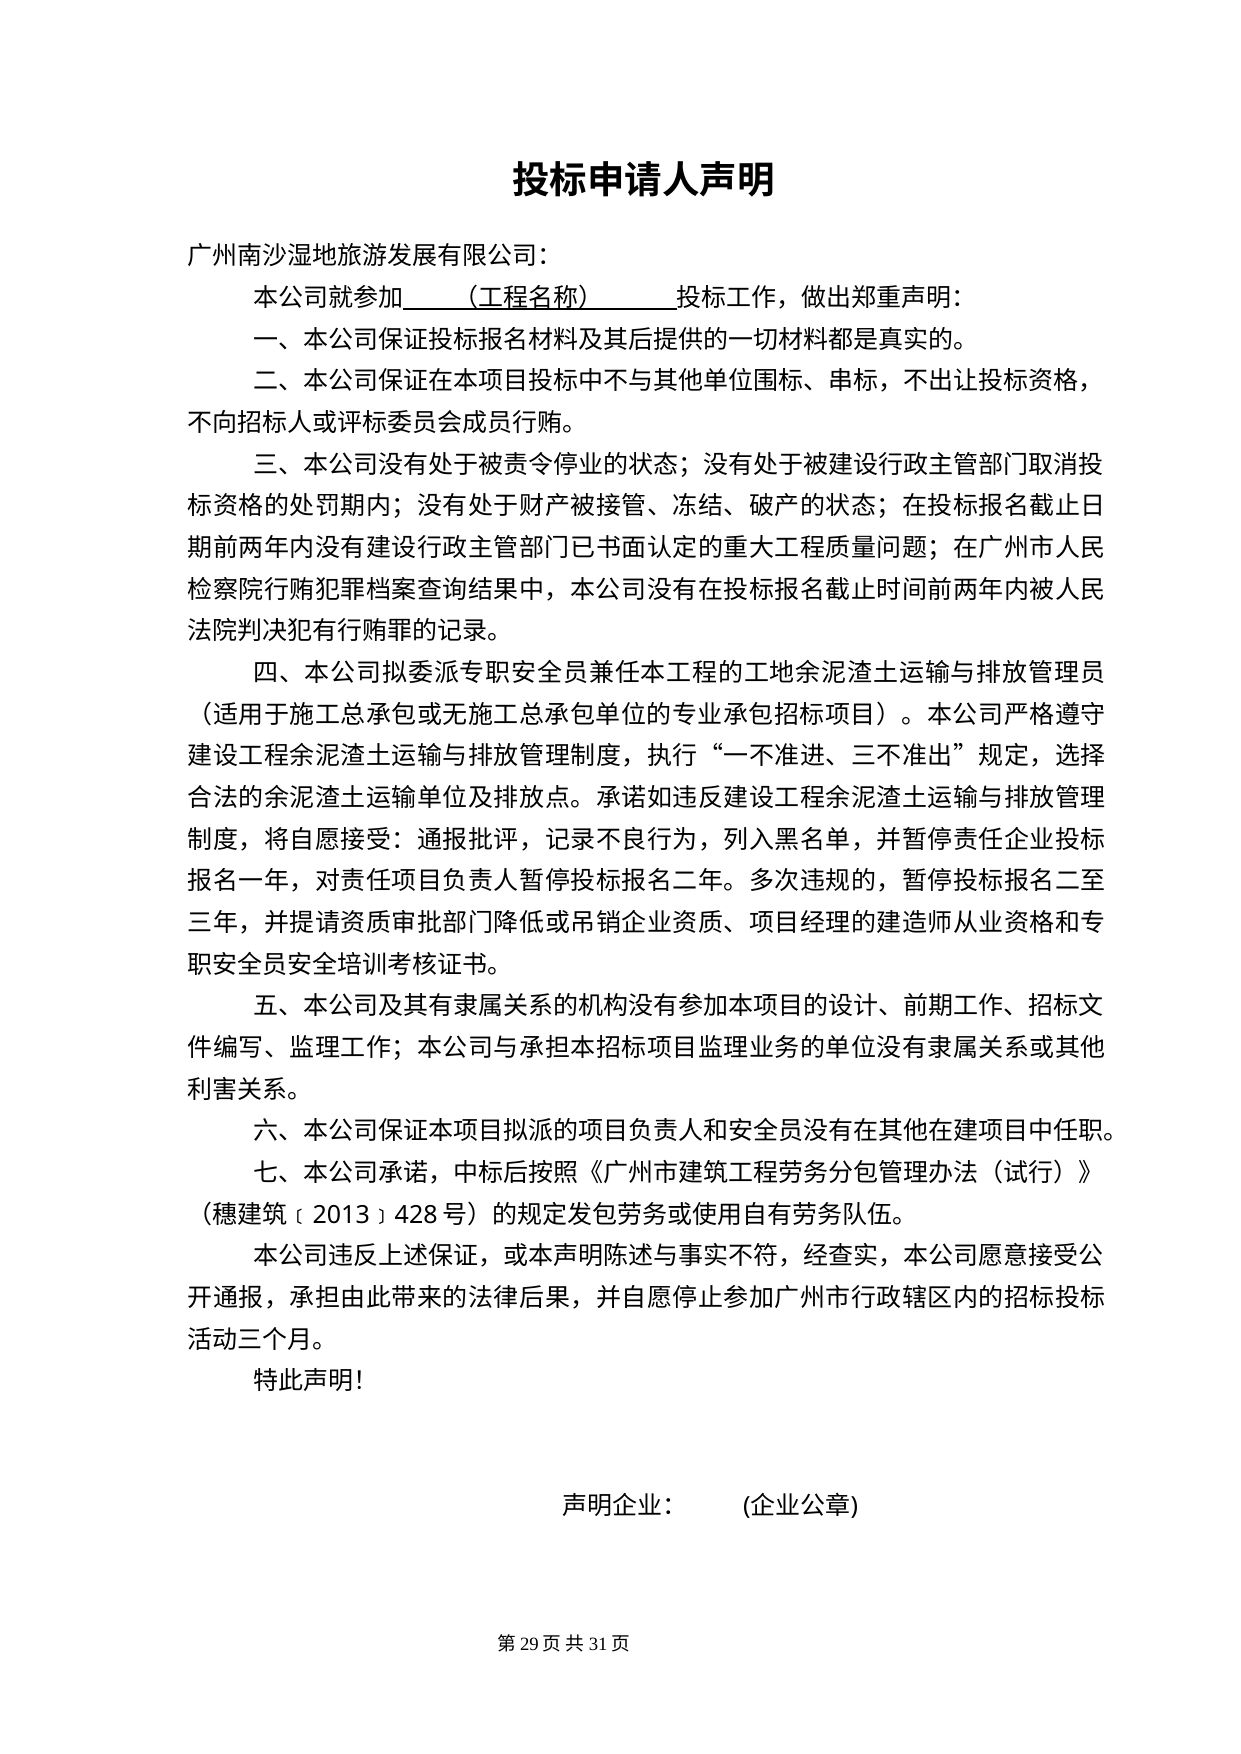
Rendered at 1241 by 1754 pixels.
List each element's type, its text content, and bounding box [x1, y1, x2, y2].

text 本公司就参加 （工程名称） 投标工作，做出郑重声明： [187, 273, 1106, 315]
text 四、本公司拟委派专职安全员兼任本工程的工地余泥渣土运输与排放管理员（适用于施工总承包或无施工总承包单位的专业承包招标项目）。本公司严格遵守建设工程余泥渣土运输与排放管理制度，执行“一不准进、三不准出”规定，选择合法的余泥渣土运输单位及排放点。承诺如违反建设工程余泥渣土运输与排放管理制度，将自愿接受：通报批评，记录不良行为，列入黑名单，并暂停责任企业投标报名一年，对责任项目负责人暂停投标报名二年。多次违规的，暂停投标报名二至三年，并提请资质审批部门降低或吊销企业资质、项目经理的建造师从业资格和专职安全员安全培训考核证书。 [187, 648, 1106, 981]
text 广州南沙湿地旅游发展有限公司： [187, 231, 1106, 273]
text 特此声明！ [187, 1356, 1106, 1398]
text 投标申请人声明 [340, 150, 946, 204]
text 声明企业： (企业公章) [187, 1481, 955, 1523]
text 七、本公司承诺，中标后按照《广州市建筑工程劳务分包管理办法（试行）》（穗建筑﹝2013﹞428号）的规定发包劳务或使用自有劳务队伍。 [187, 1148, 1106, 1231]
text 二、本公司保证在本项目投标中不与其他单位围标、串标，不出让投标资格，不向招标人或评标委员会成员行贿。 [187, 356, 1106, 440]
text 一、本公司保证投标报名材料及其后提供的一切材料都是真实的。 [187, 315, 1106, 356]
text 五、本公司及其有隶属关系的机构没有参加本项目的设计、前期工作、招标文件编写、监理工作；本公司与承担本招标项目监理业务的单位没有隶属关系或其他利害关系。 [187, 981, 1106, 1106]
text 三、本公司没有处于被责令停业的状态；没有处于被建设行政主管部门取消投标资格的处罚期内；没有处于财产被接管、冻结、破产的状态；在投标报名截止日期前两年内没有建设行政主管部门已书面认定的重大工程质量问题；在广州市人民检察院行贿犯罪档案查询结果中，本公司没有在投标报名截止时间前两年内被人民法院判决犯有行贿罪的记录。 [187, 440, 1106, 648]
text 六、本公司保证本项目拟派的项目负责人和安全员没有在其他在建项目中任职。 [187, 1106, 1106, 1148]
text 本公司违反上述保证，或本声明陈述与事实不符，经查实，本公司愿意接受公开通报，承担由此带来的法律后果，并自愿停止参加广州市行政辖区内的招标投标活动三个月。 [187, 1231, 1106, 1356]
